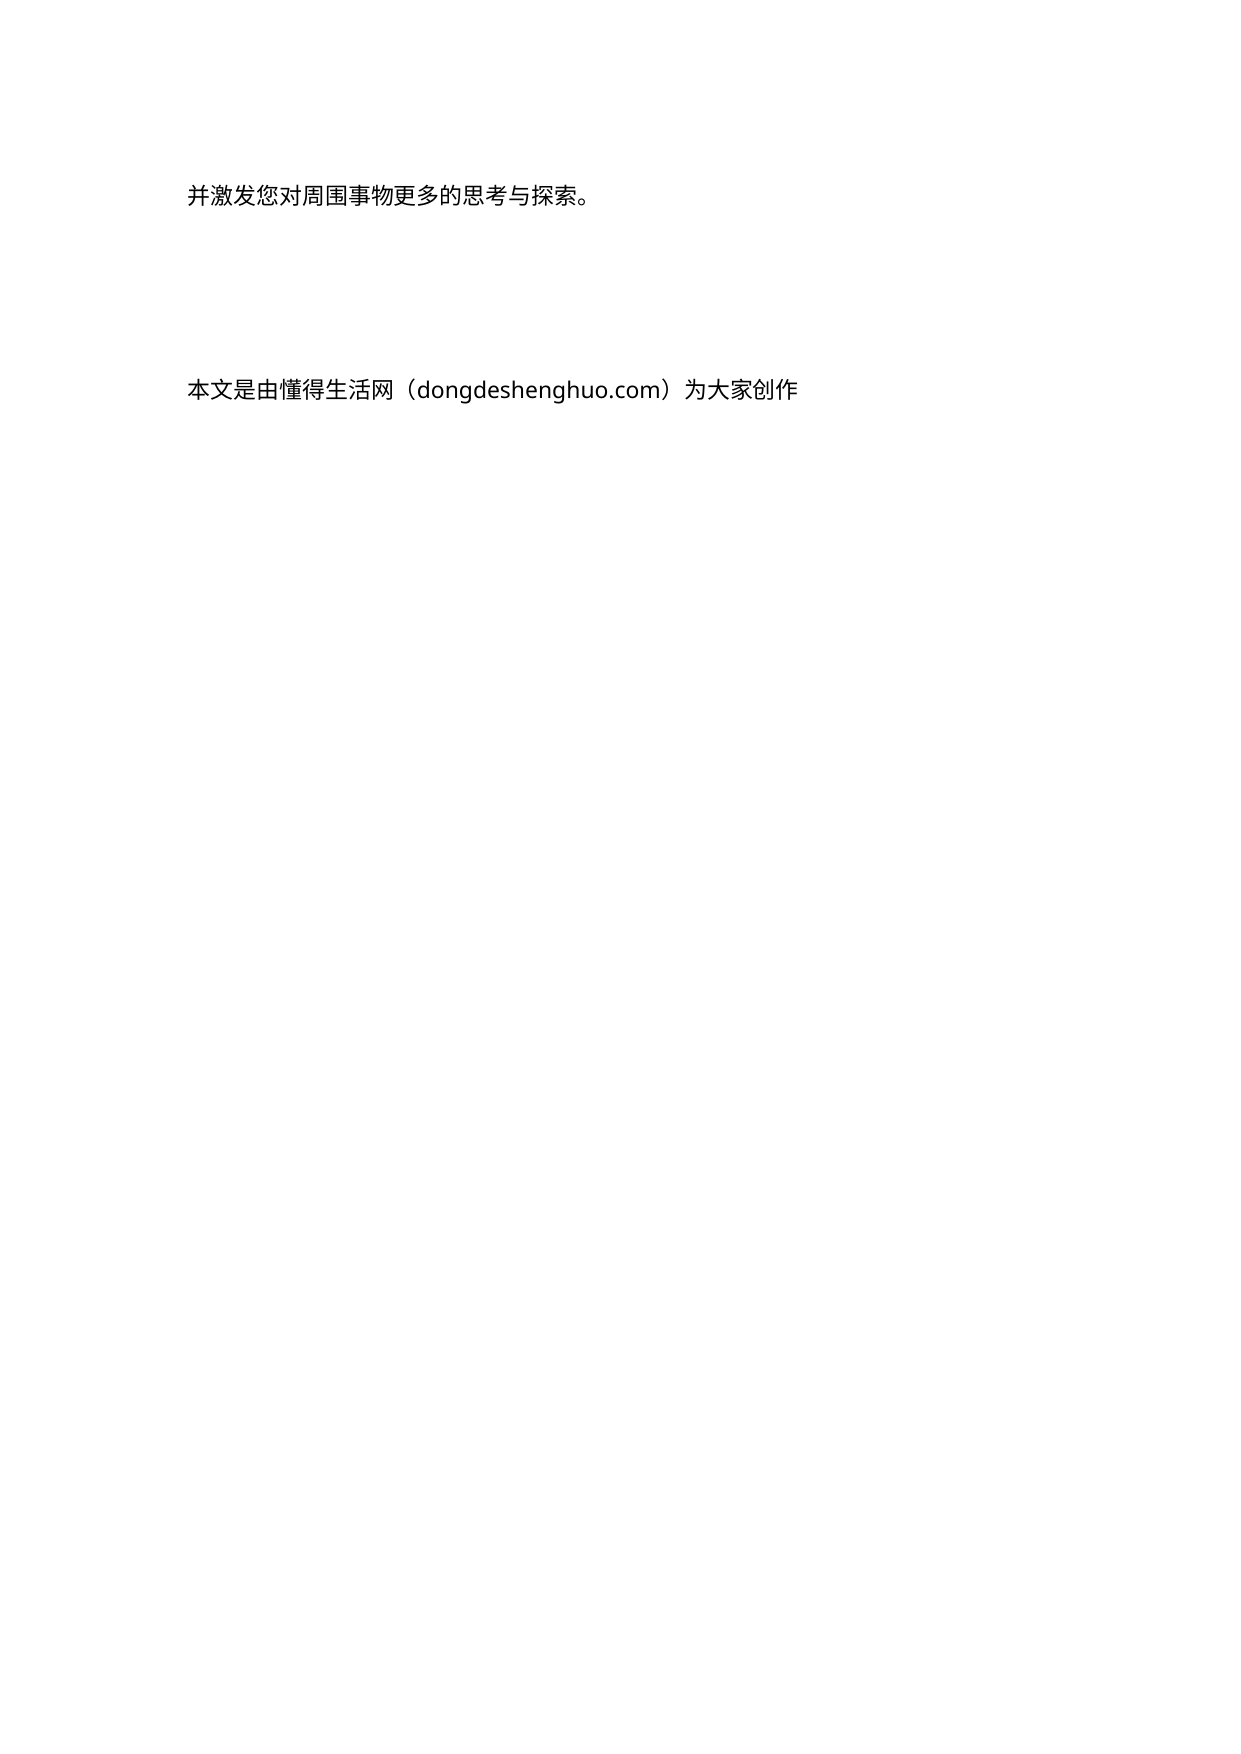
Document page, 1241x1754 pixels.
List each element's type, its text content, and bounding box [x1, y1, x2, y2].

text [187, 162, 1053, 227]
text 本文是由懂得生活网（dongdeshenghuo.com）为大家创作 [187, 356, 1053, 421]
